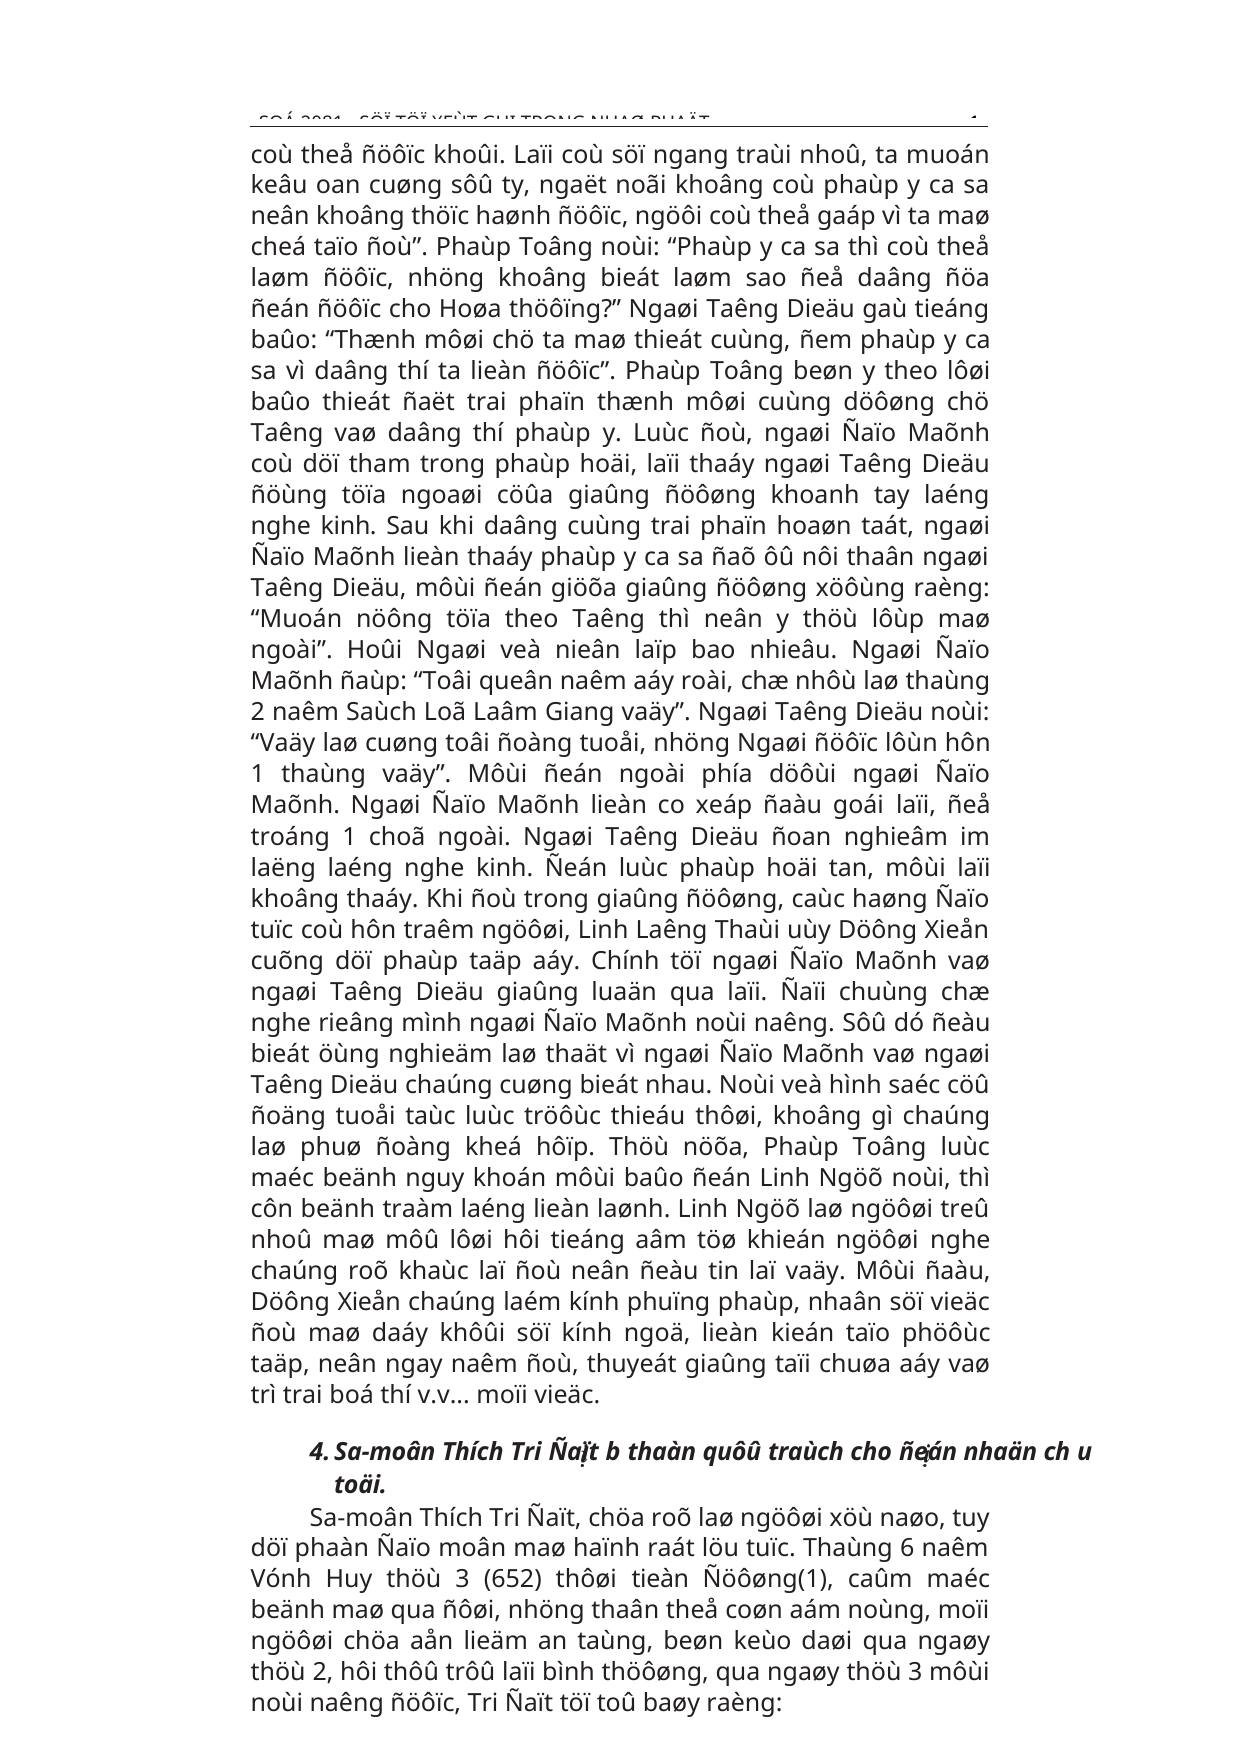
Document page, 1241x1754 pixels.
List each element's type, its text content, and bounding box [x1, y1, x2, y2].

text Sa-moân Thích Tri Ñaït, chöa roõ laø ngöôøi xöù naøo, tuy döï phaàn Ñaïo moân maø haïnh raát löu tuïc. Thaùng 6 naêm Vónh Huy thöù 3 (652) thôøi tieàn Ñöôøng(1), caûm maéc beänh maø qua ñôøi, nhöng thaân theå coøn aám noùng, moïi ngöôøi chöa aån lieäm an taùng, beøn keùo daøi qua ngaøy thöù 2, hôi thôû trôû laïi bình thöôøng, qua ngaøy thöù 3 môùi noùi naêng ñöôïc, Tri Ñaït töï toû baøy raèng: [250, 1502, 990, 1719]
text coù theå ñöôïc khoûi. Laïi coù söï ngang traùi nhoû, ta muoán keâu oan cuøng sôû ty, ngaët noãi khoâng coù phaùp y ca sa neân khoâng thöïc haønh ñöôïc, ngöôi coù theå gaáp vì ta maø cheá taïo ñoù”. Phaùp Toâng noùi: “Phaùp y ca sa thì coù theå laøm ñöôïc, nhöng khoâng bieát laøm sao ñeå daâng ñöa ñeán ñöôïc cho Hoøa thöôïng?” Ngaøi Taêng Dieäu gaù tieáng baûo: “Thænh môøi chö ta maø thieát cuùng, ñem phaùp y ca sa vì daâng thí ta lieàn ñöôïc”. Phaùp Toâng beøn y theo lôøi baûo thieát ñaët trai phaïn thænh môøi cuùng döôøng chö Taêng vaø daâng thí phaùp y. Luùc ñoù, ngaøi Ñaïo Maõnh coù döï tham trong phaùp hoäi, laïi thaáy ngaøi Taêng Dieäu ñöùng töïa ngoaøi cöûa giaûng ñöôøng khoanh tay laéng nghe kinh. Sau khi daâng cuùng trai phaïn hoaøn taát, ngaøi Ñaïo Maõnh lieàn thaáy phaùp y ca sa ñaõ ôû nôi thaân ngaøi Taêng Dieäu, môùi ñeán giöõa giaûng ñöôøng xöôùng raèng: “Muoán nöông töïa theo Taêng thì neân y thöù lôùp maø ngoài”. Hoûi Ngaøi veà nieân laïp bao nhieâu. Ngaøi Ñaïo Maõnh ñaùp: “Toâi queân naêm aáy roài, chæ nhôù laø thaùng 2 naêm Saùch Loã Laâm Giang vaäy”. Ngaøi Taêng Dieäu noùi: “Vaäy laø cuøng toâi ñoàng tuoåi, nhöng Ngaøi ñöôïc lôùn hôn 1 thaùng vaäy”. Môùi ñeán ngoài phía döôùi ngaøi Ñaïo Maõnh. Ngaøi Ñaïo Maõnh lieàn co xeáp ñaàu goái laïi, ñeå troáng 1 choã ngoài. Ngaøi Taêng Dieäu ñoan nghieâm im laëng laéng nghe kinh. Ñeán luùc phaùp hoäi tan, môùi laïi khoâng thaáy. Khi ñoù trong giaûng ñöôøng, caùc haøng Ñaïo tuïc coù hôn traêm ngöôøi, Linh Laêng Thaùi uùy Döông Xieån cuõng döï phaùp taäp aáy. Chính töï ngaøi Ñaïo Maõnh vaø ngaøi Taêng Dieäu giaûng luaän qua laïi. Ñaïi chuùng chæ nghe rieâng mình ngaøi Ñaïo Maõnh noùi naêng. Sôû dó ñeàu bieát öùng nghieäm laø thaät vì ngaøi Ñaïo Maõnh vaø ngaøi Taêng Dieäu chaúng cuøng bieát nhau. Noùi veà hình saéc cöû ñoäng tuoåi taùc luùc tröôùc thieáu thôøi, khoâng gì chaúng laø phuø ñoàng kheá hôïp. Thöù nöõa, Phaùp Toâng luùc maéc beänh nguy khoán môùi baûo ñeán Linh Ngöõ noùi, thì côn beänh traàm laéng lieàn laønh. Linh Ngöõ laø ngöôøi treû nhoû maø môû lôøi hôi tieáng aâm töø khieán ngöôøi nghe chaúng roõ khaùc laï ñoù neân ñeàu tin laï vaäy. Môùi ñaàu, Döông Xieån chaúng laém kính phuïng phaùp, nhaân söï vieäc ñoù maø daáy khôûi söï kính ngoä, lieàn kieán taïo phöôùc taäp, neân ngay naêm ñoù, thuyeát giaûng taïi chuøa aáy vaø trì trai boá thí v.v... moïi vieäc. [250, 138, 990, 1411]
subtitle Sa-moân Thích Tri Ñaït b thaàn quôû traùch cho ñeán nhaän ch u toäi. [309, 1435, 1092, 1499]
